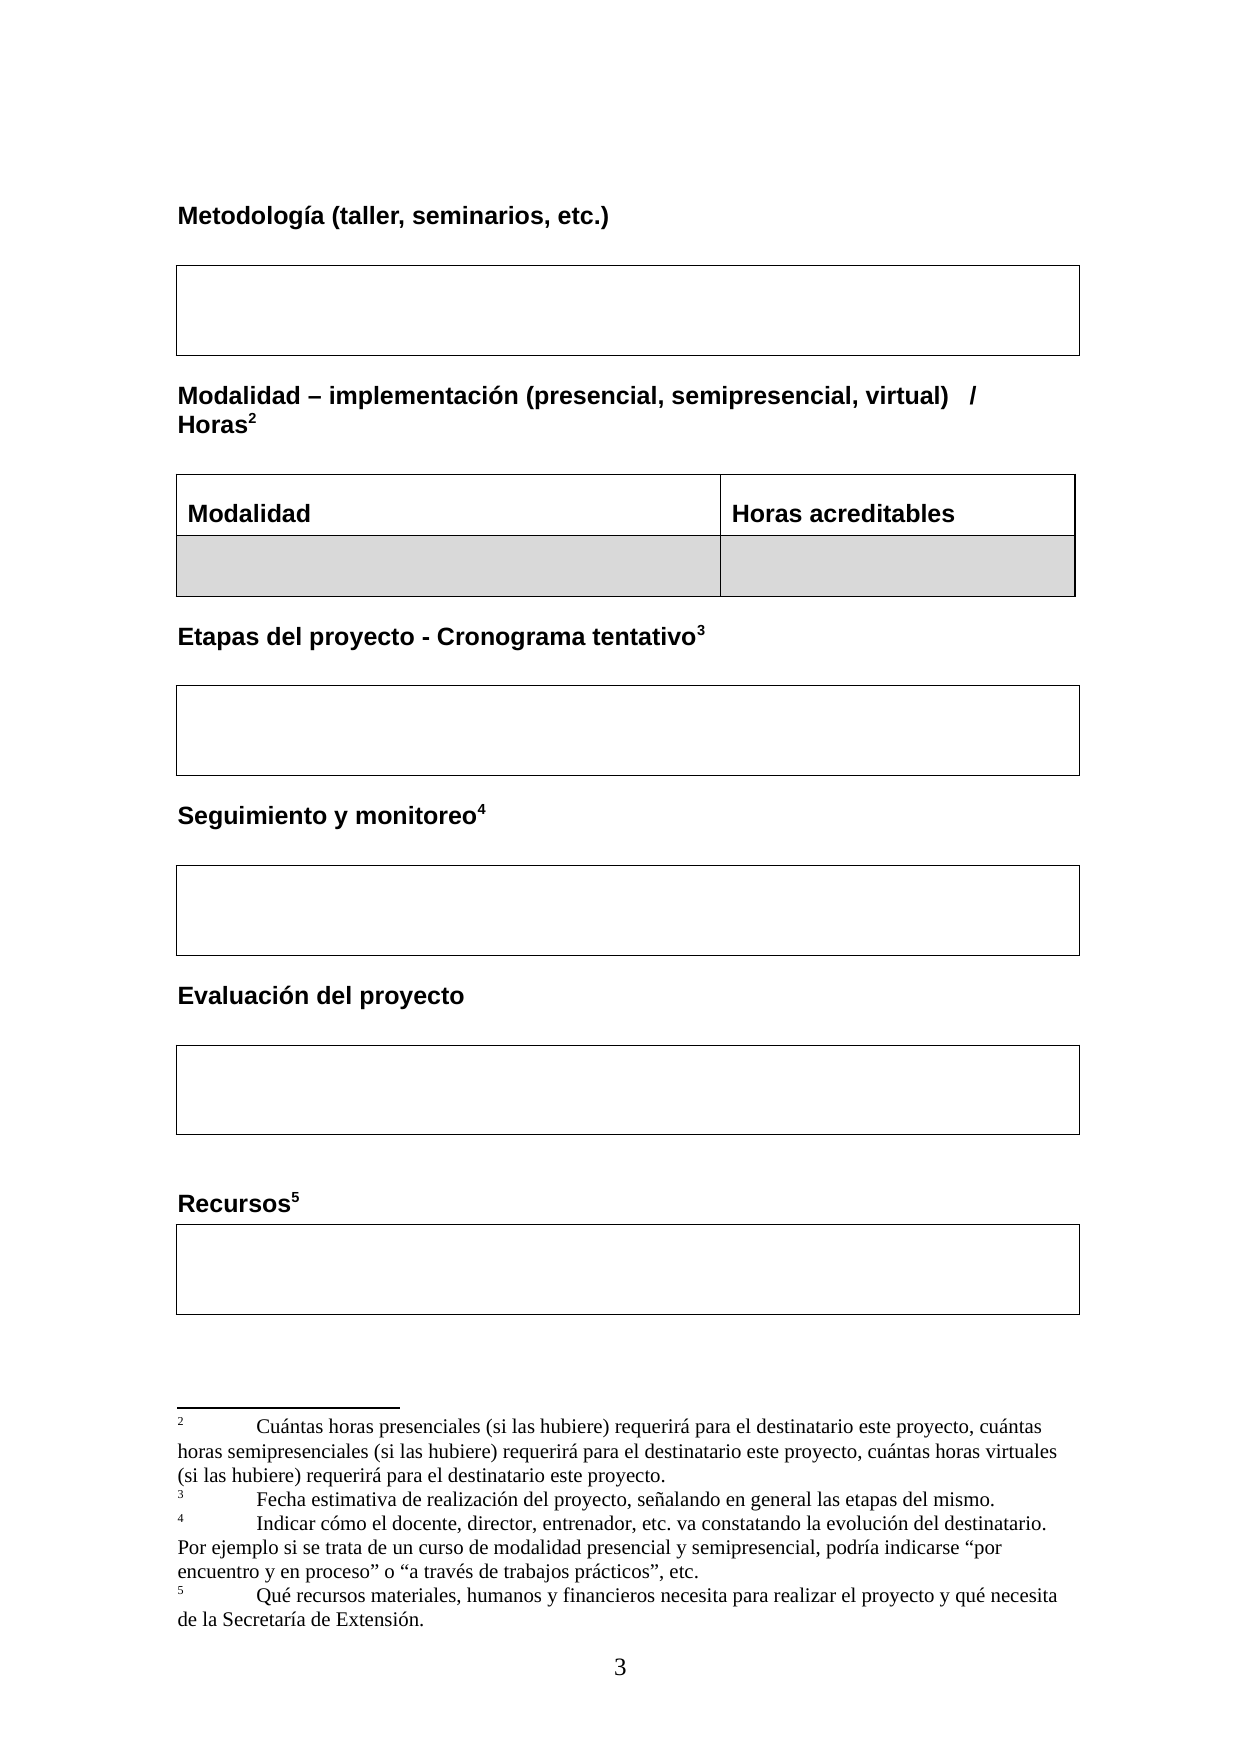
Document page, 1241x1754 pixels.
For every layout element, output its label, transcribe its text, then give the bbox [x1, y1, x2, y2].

table_cell [177, 536, 720, 596]
subtitle Recursos [177, 1189, 1063, 1218]
subtitle Seguimiento y monitoreo [177, 801, 1063, 830]
table_header [177, 686, 1079, 775]
subtitle Metodología (taller, seminarios, etc.) [177, 201, 1063, 230]
subtitle Modalidad – implementación (presencial, semipresencial, virtual) / Horas [177, 381, 1063, 438]
table_header Horas acreditables [721, 475, 1074, 534]
subtitle Evaluación del proyecto [177, 981, 1063, 1009]
table_cell [721, 536, 1074, 596]
table_header [177, 1046, 1079, 1134]
table_header [177, 866, 1079, 955]
table_header [177, 1225, 1079, 1314]
table_header Modalidad [177, 475, 720, 534]
table_header [177, 266, 1079, 355]
subtitle Etapas del proyecto - Cronograma tentativo [177, 622, 1063, 650]
